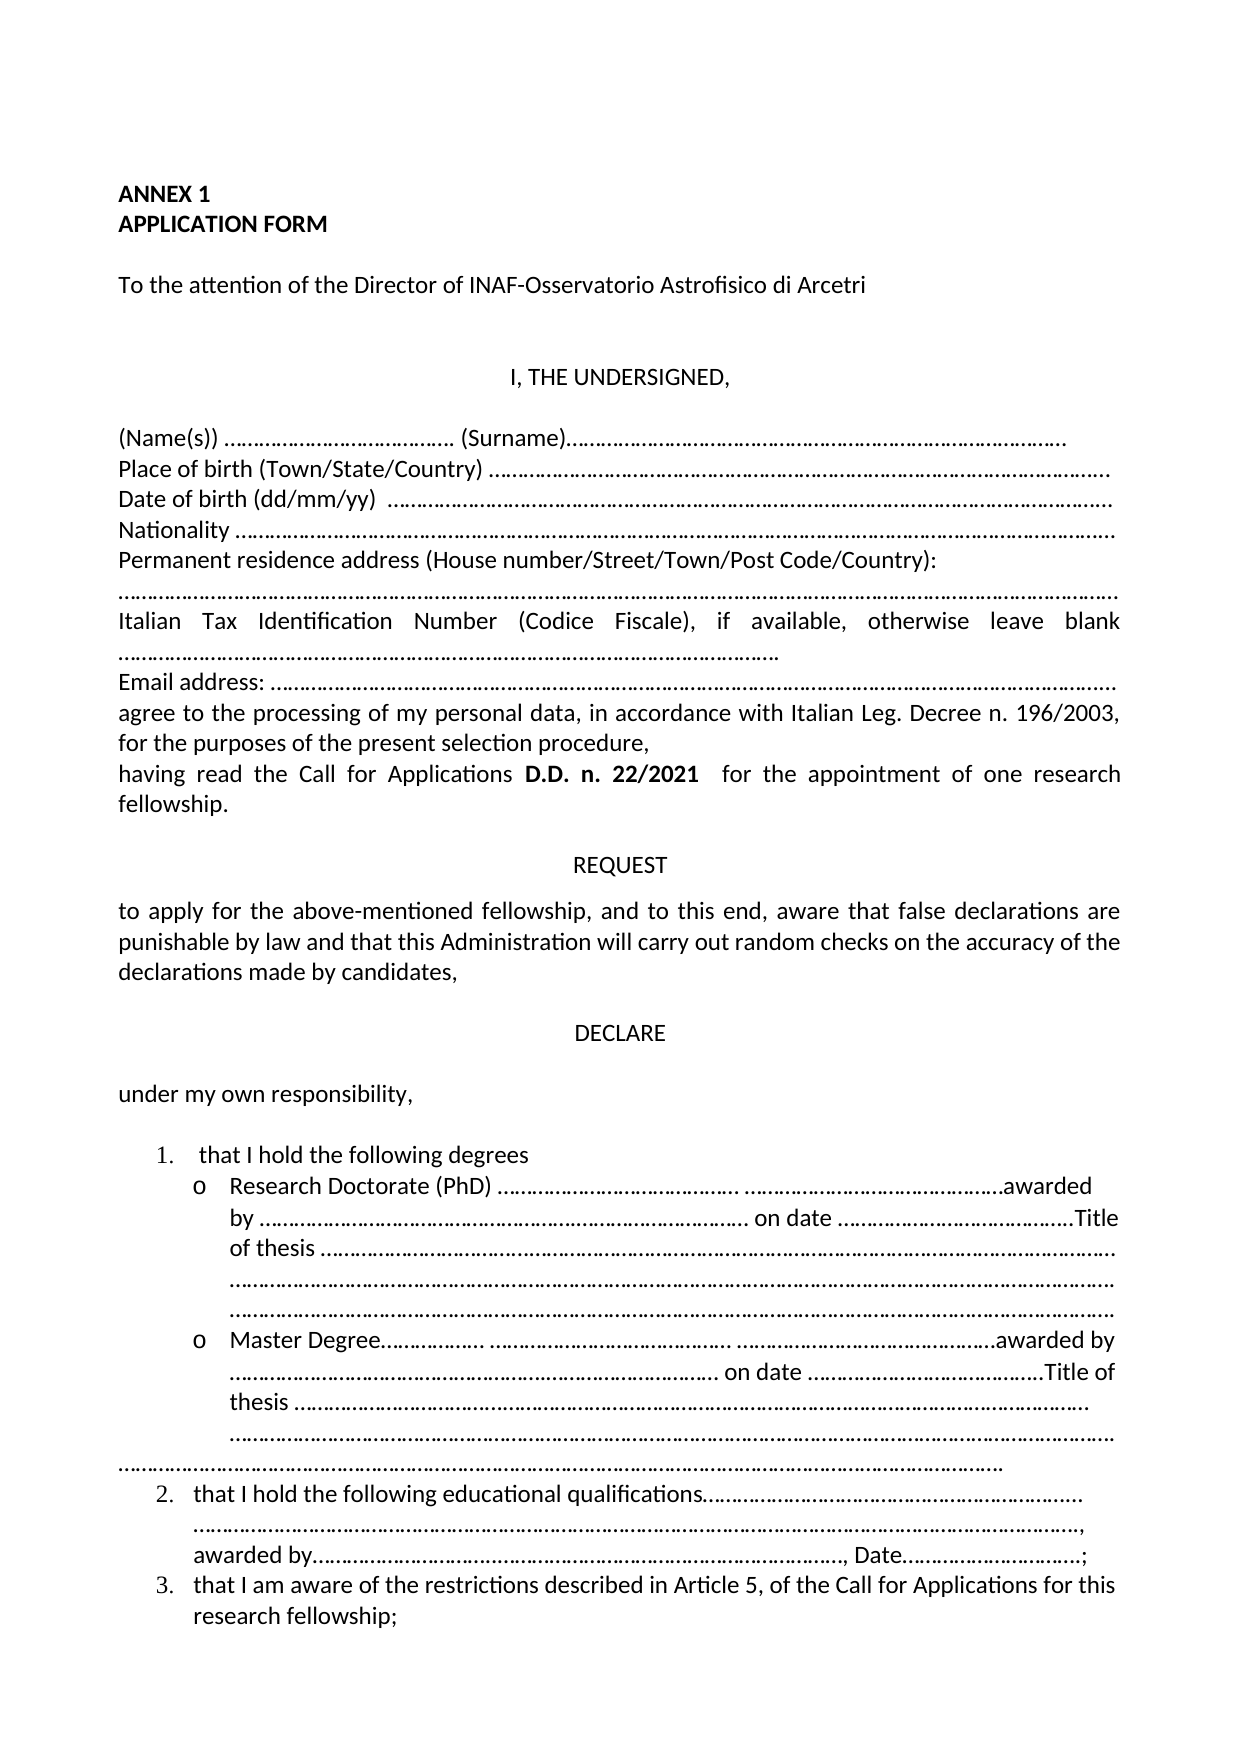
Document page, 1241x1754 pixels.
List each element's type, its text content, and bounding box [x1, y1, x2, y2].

text Nationality ……………………………………………………………………………………………………………………………………... [118, 514, 1122, 544]
text ………………………………………………………………………………………………………………………………………. [229, 1293, 1122, 1324]
text agree to the processing of my personal data, in accordance with Italian Leg. Decree n. 196/2003, for the purposes of the present selection procedure, [118, 697, 1122, 758]
text ANNEX 1 [118, 178, 1122, 209]
text Italian Tax Identification Number (Codice Fiscale), if available, otherwise leave blank ……………………………………………………………………………………………………. [118, 605, 1122, 666]
text (Name(s)) …………………………………. (Surname)…………………………………………………………………………… [118, 422, 1122, 453]
list that I am aware of the restrictions described in Article 5, of the Call for Applications for this research fellowship; [156, 1569, 1122, 1630]
text DECLARE [118, 1017, 1122, 1048]
text under my own responsibility, [118, 1078, 1122, 1109]
list Research Doctorate (PhD) …………………………………… ………………………………………awarded by ……………………………………………….………………………… on date …………………………………..Title of thesis ……………………………...………………………………………………………………………………………… [192, 1170, 1122, 1263]
text ………………………………………………………………………………………………………………………………………. [118, 1447, 1122, 1478]
text Email address: ………………………………………………………………………………………………………………………………... [118, 666, 1122, 697]
text to apply for the above-mentioned fellowship, and to this end, aware that false declarations are punishable by law and that this Administration will carry out random checks on the accuracy of the declarations made by candidates, [118, 895, 1122, 987]
text To the attention of the Director of INAF-Osservatorio Astrofisico di Arcetri [118, 270, 1122, 300]
text Place of birth (Town/State/Country) ……………………………………………………………………………………………... [118, 453, 1122, 483]
text ………………………………………………………………………………………………………………………………………………………… [118, 575, 1122, 605]
text Date of birth (dd/mm/yy) ……………………………………………………………………………………………………………... [118, 483, 1122, 514]
list that I hold the following educational qualifications………………………………………………………... ………………………………………………………………………………………………………………………………………., [156, 1478, 1122, 1539]
list Master Degree……………… …………………………………… ………………………………………awarded by ……………………………………………….………………………… on date …………………………………..Title of thesis ……………………………...………………………………………………………………………………………… [192, 1324, 1122, 1417]
list that I hold the following degrees [156, 1139, 1122, 1170]
text APPLICATION FORM [118, 209, 1122, 239]
text awarded by…………………………..……………………………………………………, Date………………………….; [193, 1539, 1122, 1569]
text I, THE UNDERSIGNED, [118, 361, 1122, 392]
text ………………………………………………………………………………………………………………………………………. [229, 1263, 1122, 1293]
text REQUEST [118, 849, 1122, 880]
text having read the Call for Applications D.D. n. 22/2021 for the appointment of one research fellowship. [118, 758, 1122, 819]
text Permanent residence address (House number/Street/Town/Post Code/Country): [118, 544, 1122, 575]
text ………………………………………………………………………………………………………………………………………. [229, 1417, 1122, 1447]
